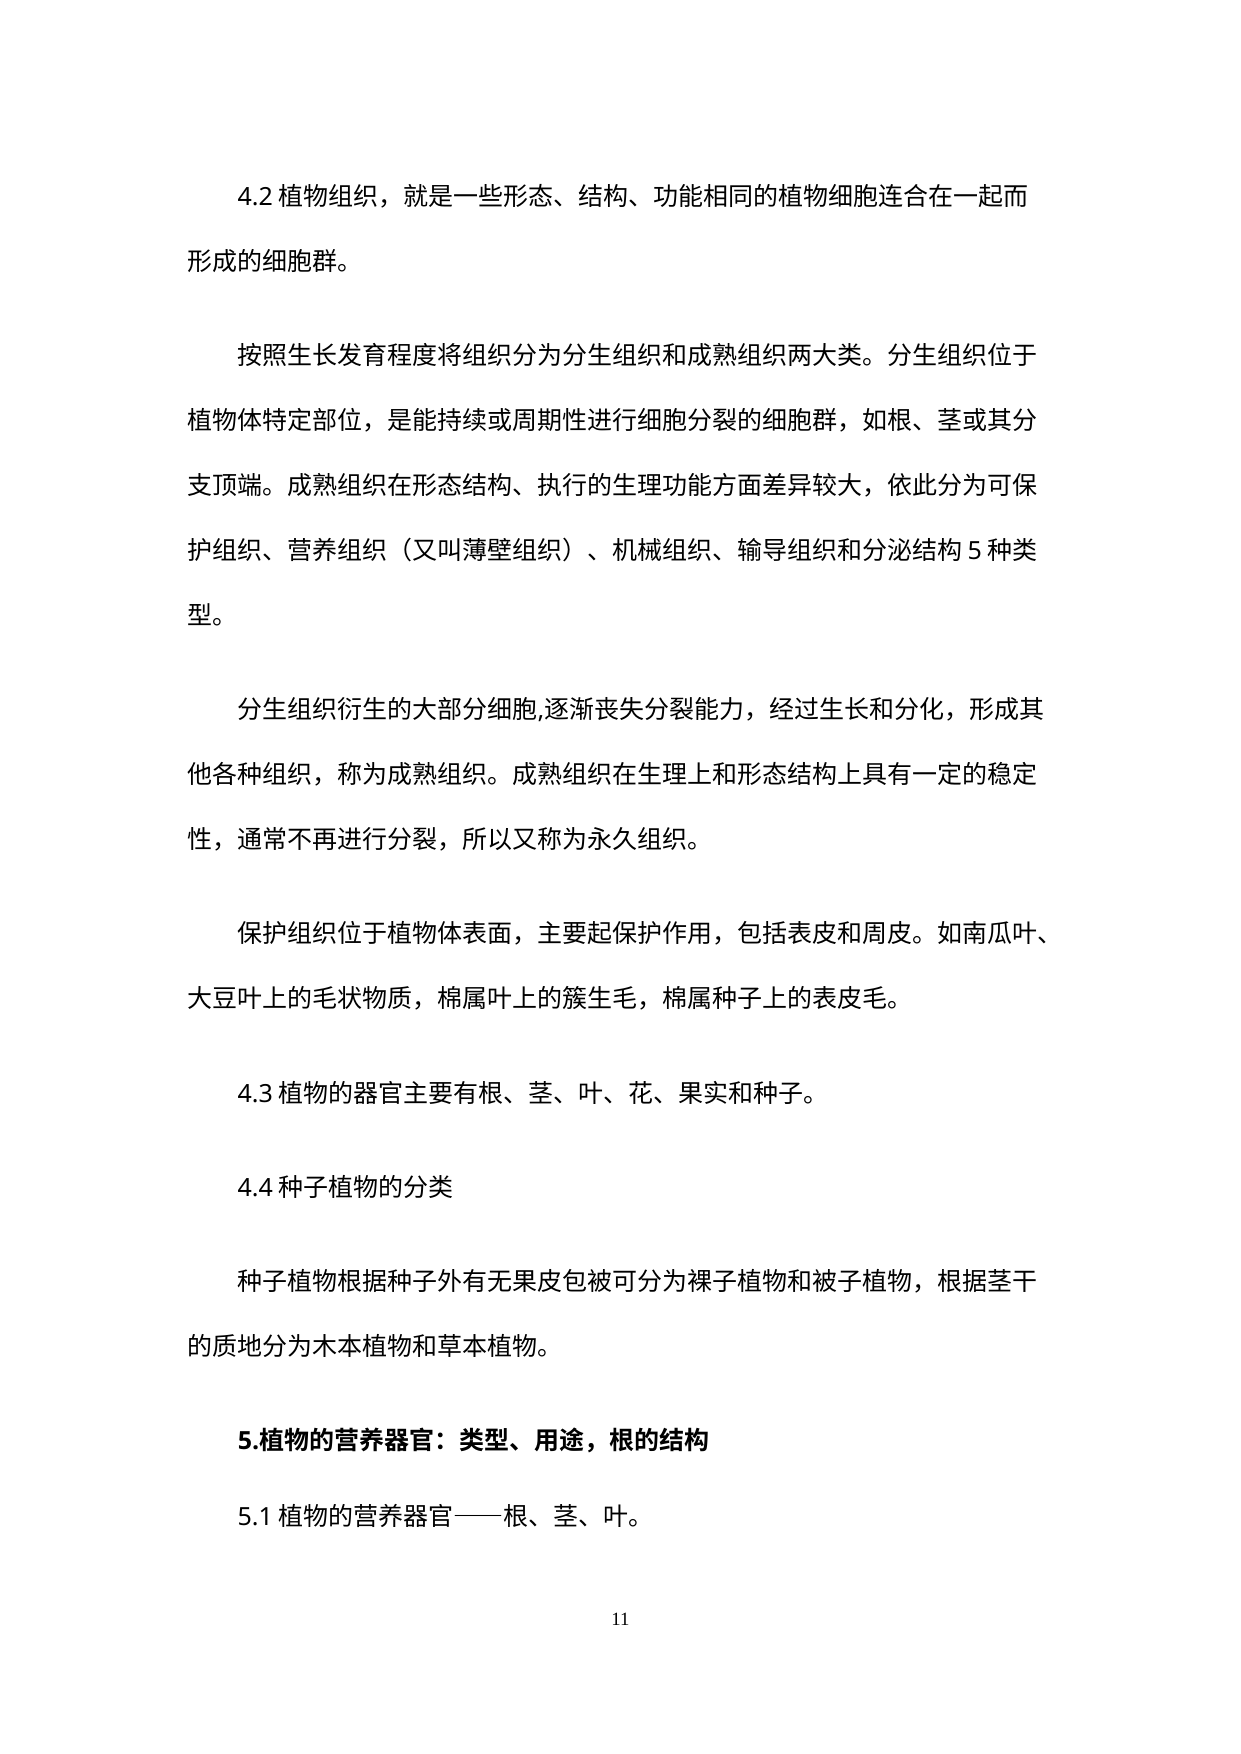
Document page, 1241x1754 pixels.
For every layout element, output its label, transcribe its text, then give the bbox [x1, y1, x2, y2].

text 5.1植物的营养器官——根、茎、叶。 [187, 1482, 1053, 1547]
text 保护组织位于植物体表面，主要起保护作用，包括表皮和周皮。如南瓜叶、大豆叶上的毛状物质，棉属叶上的簇生毛，棉属种子上的表皮毛。 [187, 899, 1053, 1029]
text 4.2植物组织，就是一些形态、结构、功能相同的植物细胞连合在一起而形成的细胞群。 [187, 162, 1053, 292]
text 种子植物根据种子外有无果皮包被可分为裸子植物和被子植物，根据茎干的质地分为木本植物和草本植物。 [187, 1247, 1053, 1377]
text 分生组织衍生的大部分细胞,逐渐丧失分裂能力，经过生长和分化，形成其他各种组织，称为成熟组织。成熟组织在生理上和形态结构上具有一定的稳定性，通常不再进行分裂，所以又称为永久组织。 [187, 675, 1053, 870]
text 4.4种子植物的分类 [187, 1153, 1053, 1218]
text 按照生长发育程度将组织分为分生组织和成熟组织两大类。分生组织位于植物体特定部位，是能持续或周期性进行细胞分裂的细胞群，如根、茎或其分支顶端。成熟组织在形态结构、执行的生理功能方面差异较大，依此分为可保护组织、营养组织（又叫薄壁组织）、机械组织、输导组织和分泌结构5种类型。 [187, 321, 1053, 646]
text 4.3植物的器官主要有根、茎、叶、花、果实和种子。 [187, 1059, 1053, 1124]
subtitle 5.植物的营养器官：类型、用途，根的结构 [187, 1406, 1053, 1471]
